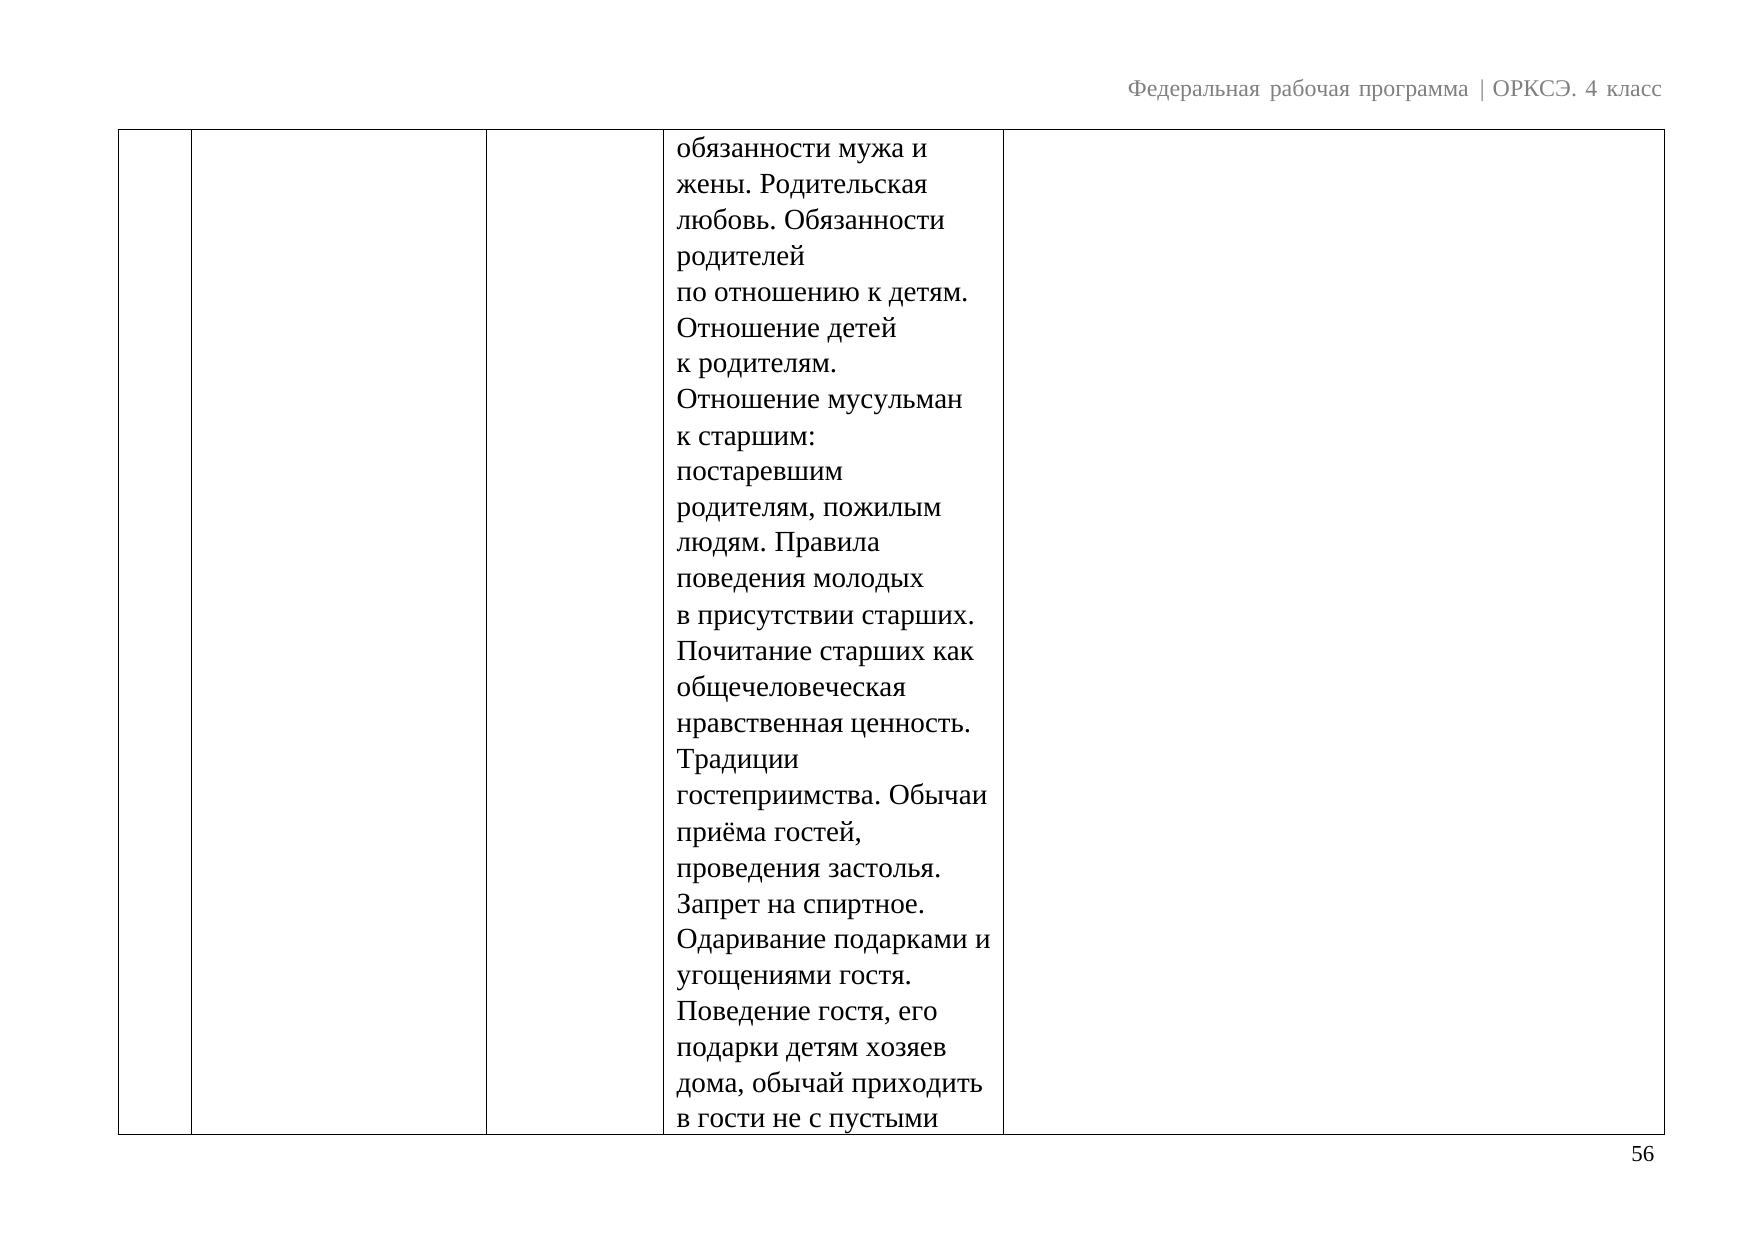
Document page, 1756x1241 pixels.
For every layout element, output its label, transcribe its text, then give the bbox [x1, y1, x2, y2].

table_header обязанности мужа и жены. Родительская любовь. Обязанности родителей по отношению к детям. Отношение детей к родителям. Отношение мусульман к старшим: постаревшим родителям, пожилым людям. Правила поведения молодых в присутствии старших. Почитание старших как общечеловеческая нравственная ценность. Традиции гостеприимства. Обычаи приёма гостей, проведения застолья. Запрет на спиртное. Одаривание подарками и угощениями гостя. Поведение гостя, его подарки детям хозяев дома, обычай приходить в гости не с пустыми [664, 130, 1003, 1134]
table_header [192, 130, 486, 1134]
table_header [119, 130, 191, 1134]
table_header [487, 130, 663, 1134]
table_header [1004, 130, 1664, 1134]
